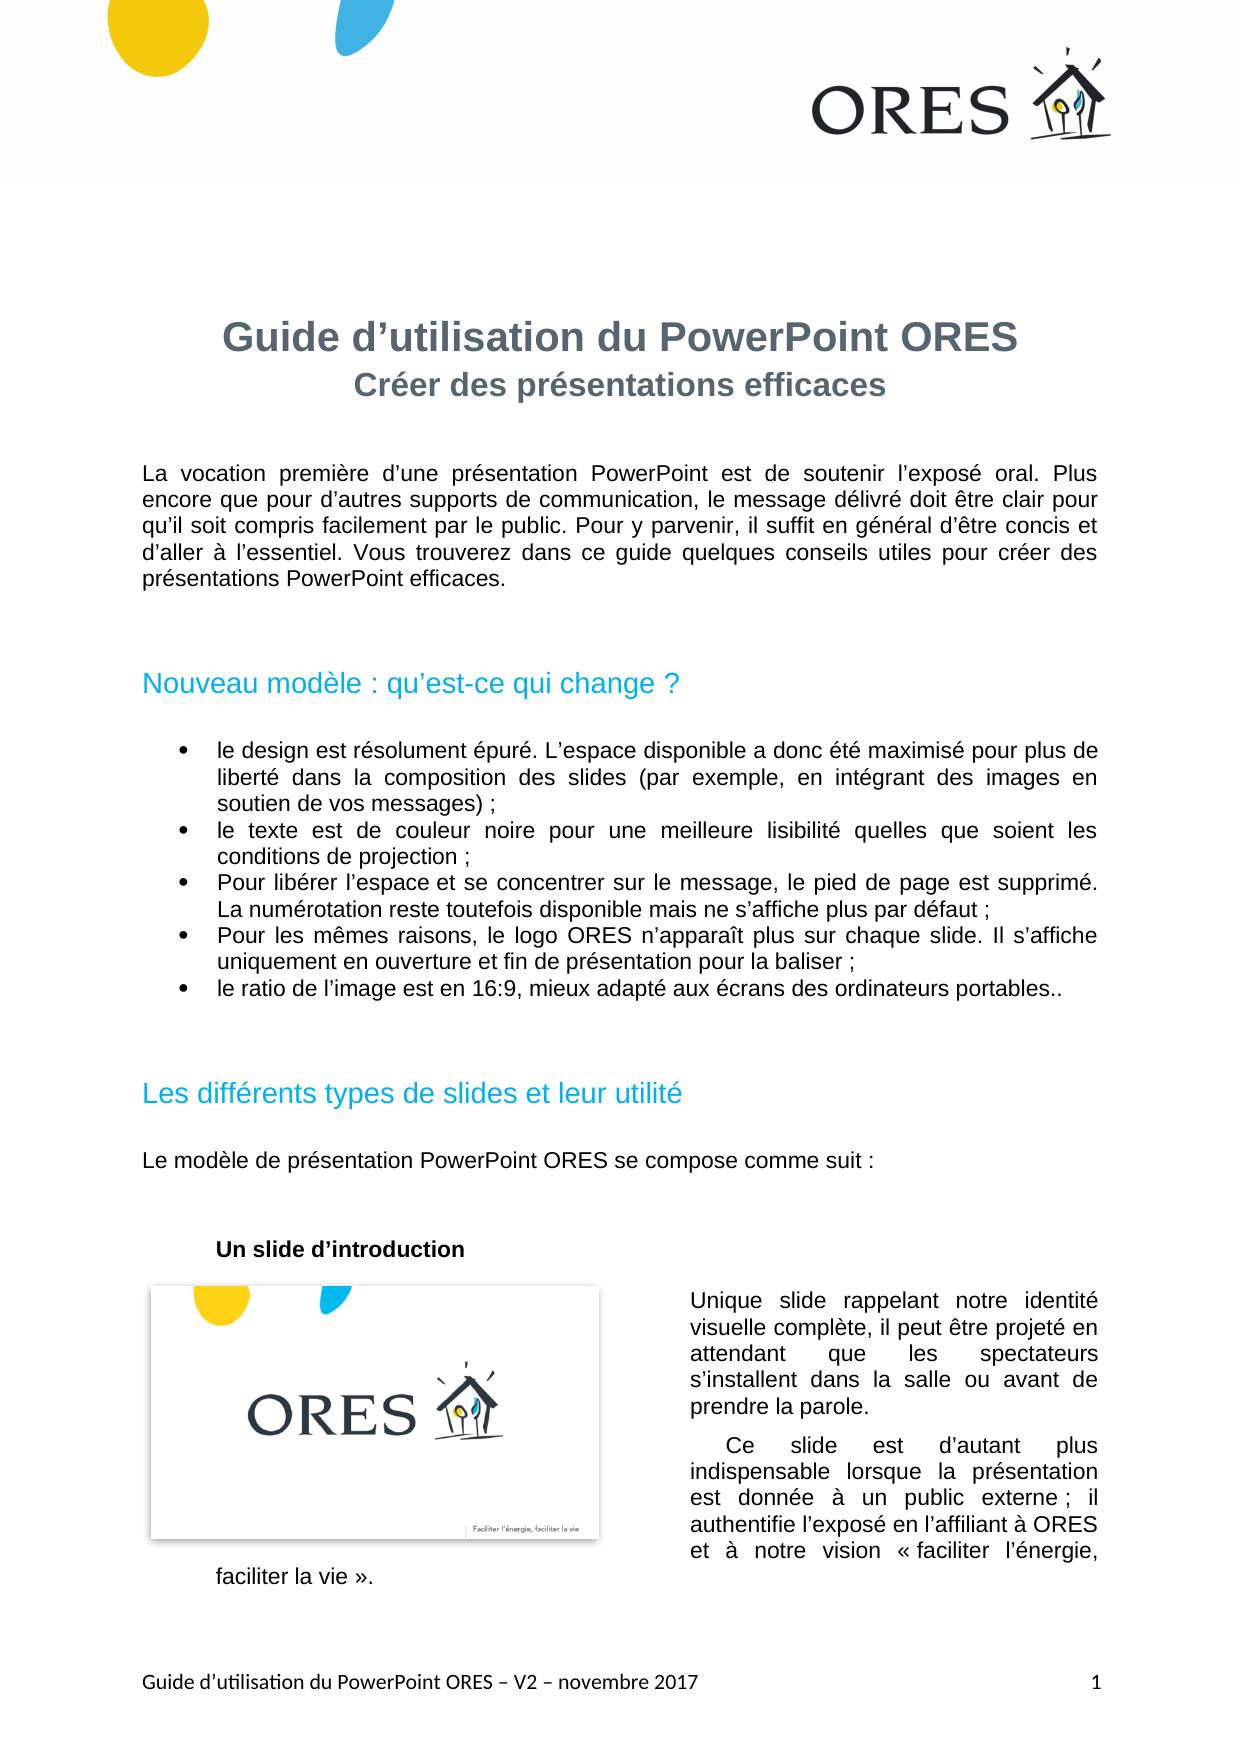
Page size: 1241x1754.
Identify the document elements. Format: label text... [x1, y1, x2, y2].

list Pour les mêmes raisons, le logo ORES n’apparaît plus sur chaque slide. Il s’affiche uniquement en ouverture et fin de présentation pour la baliser ; [179, 922, 1098, 975]
text Un slide d’introduction [142, 1236, 1098, 1262]
text Les différents types de slides et leur utilité [142, 1076, 1098, 1109]
text Nouveau modèle : qu’est-ce qui change ? [142, 666, 1098, 700]
text Ce slide est d’autant plus indispensable lorsque la présentation est donnée à un public externe ; il authentifie l’exposé en l’affiliant à ORES et à notre vision « faciliter l’énergie, faciliter la vie ». [216, 1432, 1098, 1590]
list Pour libérer l’espace et se concentrer sur le message, le pied de page est supprimé. La numérotation reste toutefois disponible mais ne s’affiche plus par défaut ; [179, 869, 1098, 922]
text Le modèle de présentation PowerPoint ORES se compose comme suit : [142, 1147, 1098, 1173]
list le texte est de couleur noire pour une meilleure lisibilité quelles que soient les conditions de projection ; [179, 817, 1098, 869]
list le ratio de l’image est en 16:9, mieux adapté aux écrans des ordinateurs portables.. [179, 975, 1098, 1001]
picture [151, 1286, 599, 1539]
picture [0, 0, 1241, 179]
text La vocation première d’une présentation PowerPoint est de soutenir l’exposé oral. Plus encore que pour d’autres supports de communication, le message délivré doit être clair pour qu’il soit compris facilement par le public. Pour y parvenir, il suffit en général d’être concis et d’aller à l’essentiel. Vous trouverez dans ce guide quelques conseils utiles pour créer des présentations PowerPoint efficaces. [142, 460, 1098, 591]
title Guide d’utilisation du PowerPoint ORES Créer des présentations efficaces [142, 312, 1098, 404]
list le design est résolument épuré. L’espace disponible a donc été maximisé pour plus de liberté dans la composition des slides (par exemple, en intégrant des images en soutien de vos messages) ; [179, 737, 1098, 817]
text Unique slide rappelant notre identité visuelle complète, il peut être projeté en attendant que les spectateurs s’installent dans la salle ou avant de prendre la parole. [601, 1287, 1098, 1419]
